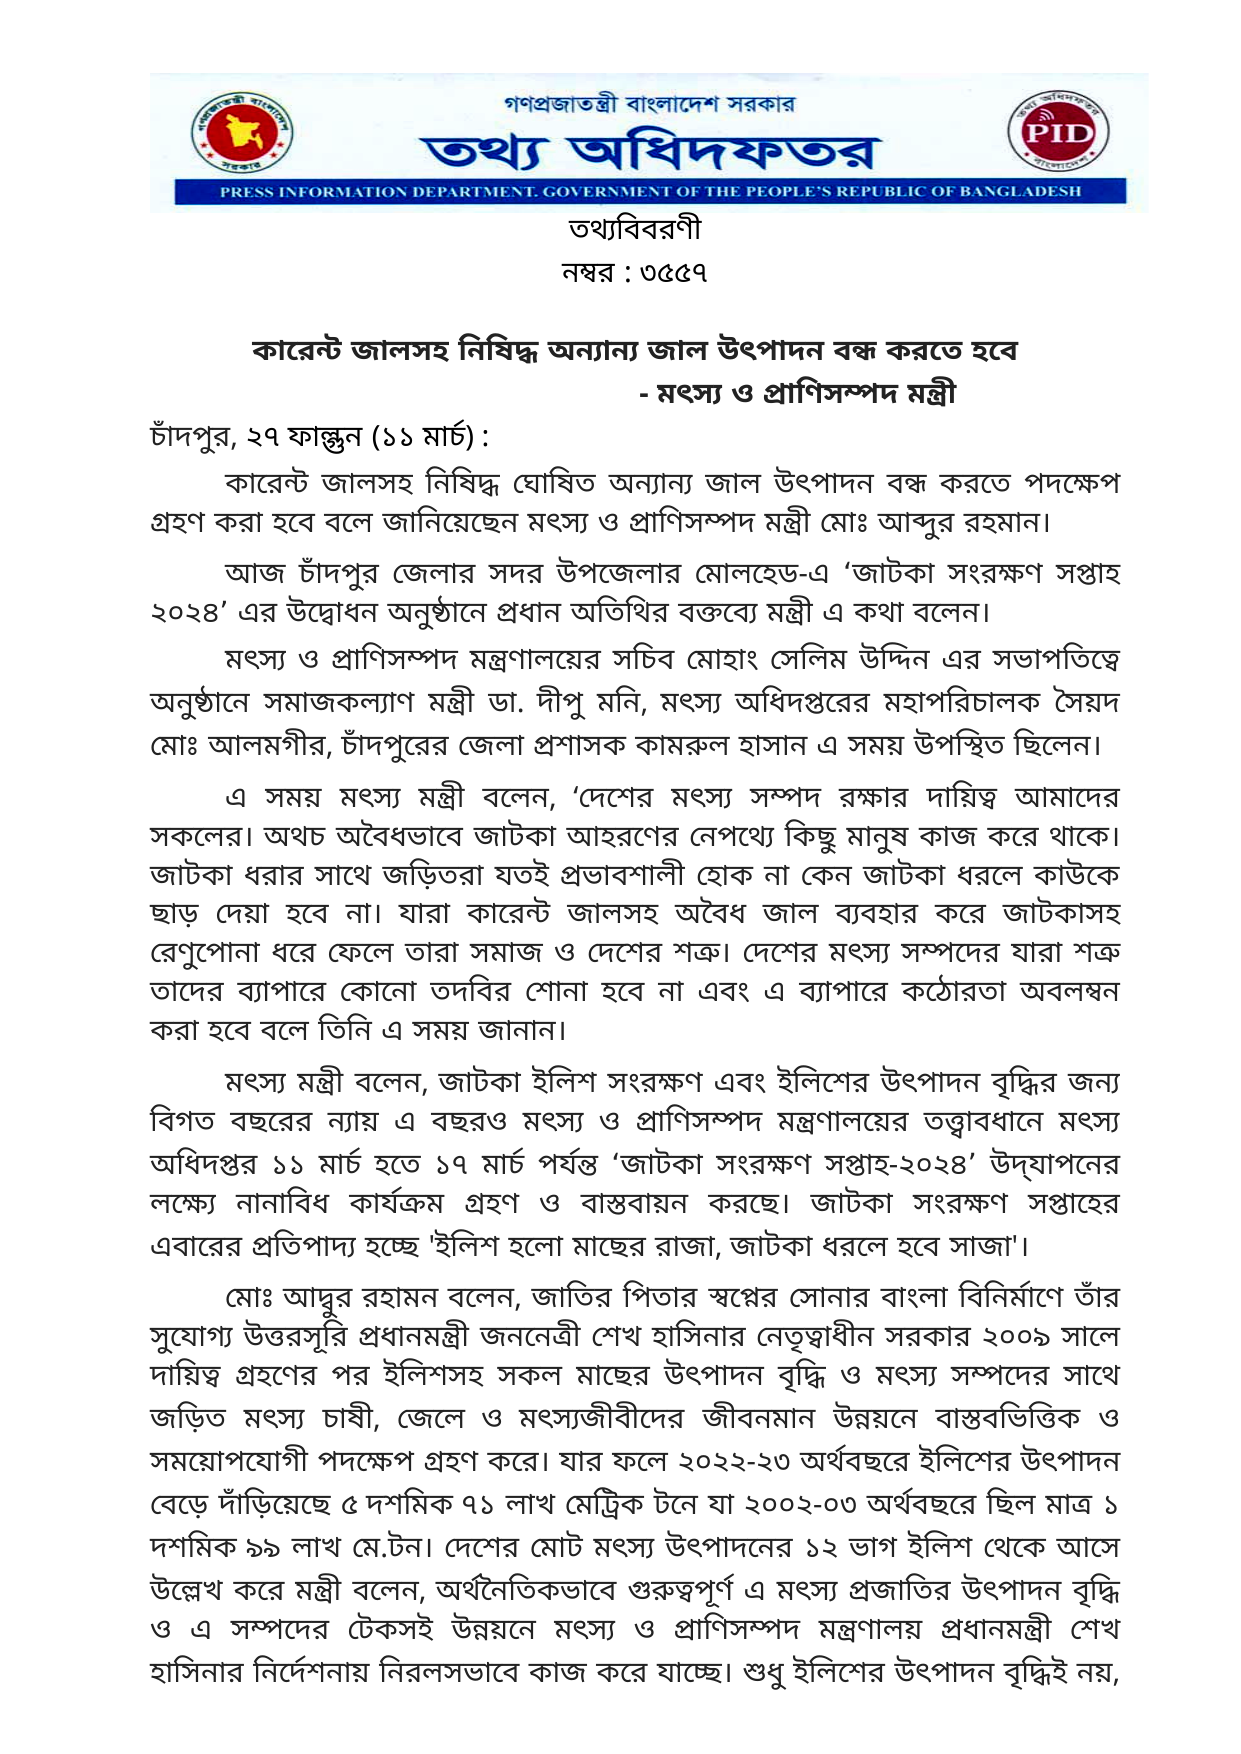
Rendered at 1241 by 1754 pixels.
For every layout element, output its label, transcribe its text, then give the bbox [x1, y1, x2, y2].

text আজ চাঁদপুর জেলার সদর উপজেলার মোলহেড-এ ‘জাটকা সংরক্ষণ সপ্তাহ ২০২৪’ এর উদ্বোধন অনুষ্ঠানে প্রধান অতিথির বক্তব্যে মন্ত্রী এ কথা বলেন। [150, 553, 1120, 634]
text মৎস্য ও প্রাণিসম্পদ মন্ত্রণালয়ের সচিব মোহাং সেলিম উদ্দিন এর সভাপতিত্বে অনুষ্ঠানে সমাজকল্যাণ মন্ত্রী ডা. দীপু মনি, মৎস্য অধিদপ্তরের মহাপরিচালক সৈয়দ মোঃ আলমগীর, চাঁদপুরের জেলা প্রশাসক কামরুল হাসান এ সময় উপস্থিত ছিলেন। [150, 643, 1120, 768]
text - মৎস্য ও প্রাণিসম্পদ মন্ত্রী [150, 372, 1120, 415]
text তথ্যবিবরণী নম্বর : ৩৫৫৭ [150, 213, 1120, 294]
text কারেন্ট জালসহ নিষিদ্ধ ঘোষিত অন্যান্য জাল উৎপাদন বন্ধ করতে পদক্ষেপ গ্রহণ করা হবে বলে জানিয়েছেন মৎস্য ও প্রাণিসম্পদ মন্ত্রী মোঃ আব্দুর রহমান। [150, 467, 1120, 544]
text এ সময় মৎস্য মন্ত্রী বলেন, ‘দেশের মৎস্য সম্পদ রক্ষার দায়িত্ব আমাদের সকলের। অথচ অবৈধভাবে জাটকা আহরণের নেপথ্যে কিছু মানুষ কাজ করে থাকে। জাটকা ধরার সাথে জড়িতরা যতই প্রভাবশালী হোক না কেন জাটকা ধরলে কাউকে ছাড় দেয়া হবে না। যারা কারেন্ট জালসহ অবৈধ জাল ব্যবহার করে জাটকাসহ রেণুপোনা ধরে ফেলে তারা সমাজ ও দেশের শত্রু। দেশের মৎস্য সম্পদের যারা শত্রু তাদের ব্যাপারে কোনো তদবির শোনা হবে না এবং এ ব্যাপারে কঠোরতা অবলম্বন করা হবে বলে তিনি এ সময় জানান। [150, 776, 1120, 1053]
text মৎস্য মন্ত্রী বলেন, জাটকা ইলিশ সংরক্ষণ এবং ইলিশের উৎপাদন বৃদ্ধির জন্য বিগত বছরের ন্যায় এ বছরও মৎস্য ও প্রাণিসম্পদ মন্ত্রণালয়ের তত্ত্বাবধানে মৎস্য অধিদপ্তর ১১ মার্চ হতে ১৭ মার্চ পর্যন্ত ‘জাটকা সংরক্ষণ সপ্তাহ-২০২৪’ উদ্‌যাপনের লক্ষ্যে নানাবিধ কার্যক্রম গ্রহণ ও বাস্তবায়ন করছে। জাটকা সংরক্ষণ সপ্তাহের এবারের প্রতিপাদ্য হচ্ছে 'ইলিশ হলো মাছের রাজা, জাটকা ধরলে হবে সাজা'। [150, 1061, 1120, 1268]
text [150, 1276, 1120, 1694]
text কারেন্ট জালসহ নিষিদ্ধ অন্যান্য জাল উৎপাদন বন্ধ করতে হবে [150, 334, 1120, 372]
text চাঁদপুর, ২৭ ফাল্গুন (১১ মার্চ) : [150, 415, 1120, 458]
